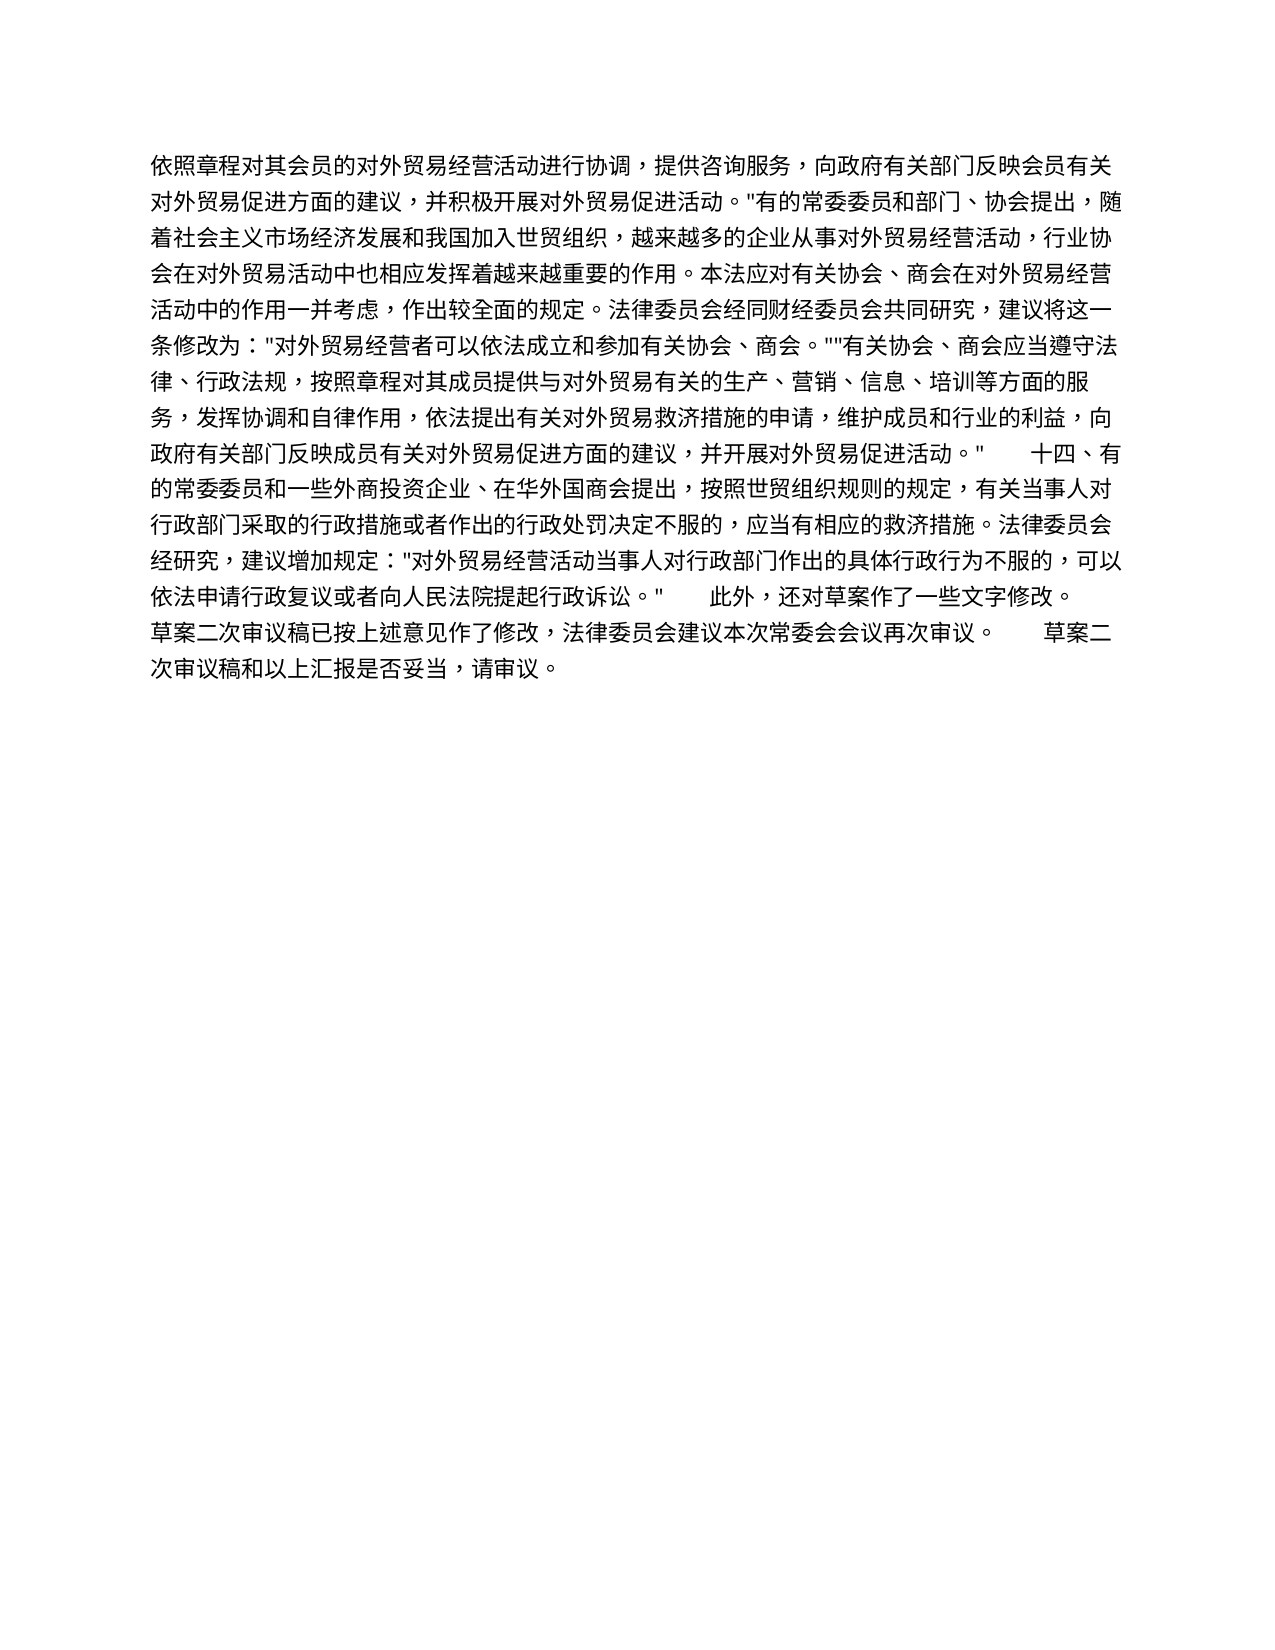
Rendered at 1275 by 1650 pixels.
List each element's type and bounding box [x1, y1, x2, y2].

text [150, 150, 1125, 684]
